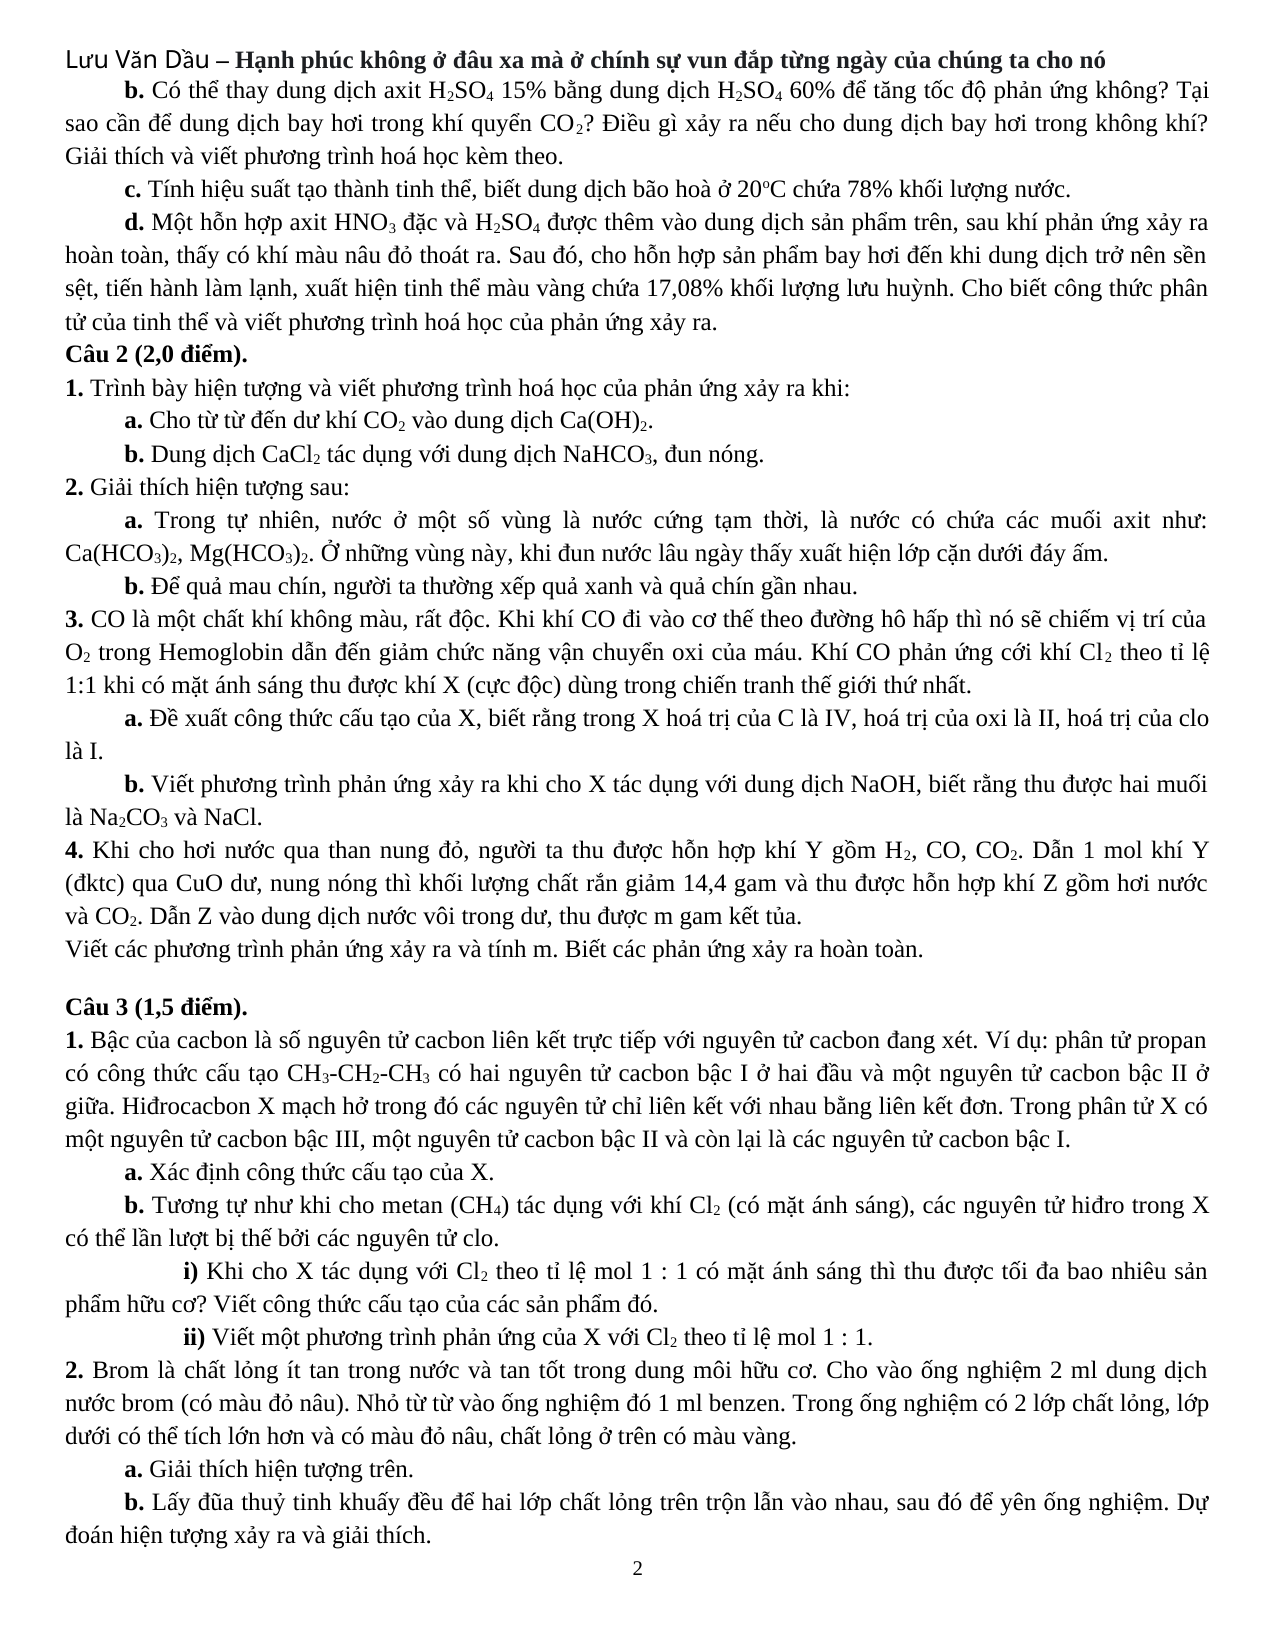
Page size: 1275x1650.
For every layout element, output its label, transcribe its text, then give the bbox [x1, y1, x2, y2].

text a. Cho từ từ đến dư khí CO2 vào dung dịch Ca(OH)2. [65, 406, 1210, 434]
text 2. Giải thích hiện tượng sau: [65, 472, 1210, 500]
text b. Viết phương trình phản ứng xảy ra khi cho X tác dụng với dung dịch NaOH, biết rằng thu được hai muối là Na2CO3 và NaCl. [65, 769, 1210, 831]
text Viết các phương trình phản ứng xảy ra và tính m. Biết các phản ứng xảy ra hoàn toàn. [65, 934, 1210, 963]
text Câu 2 (2,0 điểm). [65, 339, 1210, 368]
text 1. Trình bày hiện tượng và viết phương trình hoá học của phản ứng xảy ra khi: [65, 373, 1210, 401]
text i) Khi cho X tác dụng với Cl2 theo tỉ lệ mol 1 : 1 có mặt ánh sáng thì thu được tối đa bao nhiêu sản phẩm hữu cơ? Viết công thức cấu tạo của các sản phẩm đó. [65, 1256, 1210, 1318]
text Câu 3 (1,5 điểm). [65, 992, 1210, 1021]
text a. Giải thích hiện tượng trên. [65, 1454, 1210, 1483]
text b. Tương tự như khi cho metan (CH4) tác dụng với khí Cl2 (có mặt ánh sáng), các nguyên tử hiđro trong X có thể lần lượt bị thế bởi các nguyên tử clo. [65, 1190, 1210, 1252]
text b. Có thể thay dung dịch axit H2SO4 15% bằng dung dịch H2SO4 60% để tăng tốc độ phản ứng không? Tại sao cần để dung dịch bay hơi trong khí quyển CO2? Điều gì xảy ra nếu cho dung dịch bay hơi trong không khí? Giải thích và viết phương trình hoá học kèm theo. [65, 75, 1210, 170]
text 4. Khi cho hơi nước qua than nung đỏ, người ta thu được hỗn hợp khí Y gồm H2, CO, CO2. Dẫn 1 mol khí Y (đktc) qua CuO dư, nung nóng thì khối lượng chất rắn giảm 14,4 gam và thu được hỗn hợp khí Z gồm hơi nước và CO2. Dẫn Z vào dung dịch nước vôi trong dư, thu được m gam kết tủa. [65, 835, 1210, 930]
text ii) Viết một phương trình phản ứng của X với Cl2 theo tỉ lệ mol 1 : 1. [65, 1322, 1210, 1351]
text 2. Brom là chất lỏng ít tan trong nước và tan tốt trong dung môi hữu cơ. Cho vào ống nghiệm 2 ml dung dịch nước brom (có màu đỏ nâu). Nhỏ từ từ vào ống nghiệm đó 1 ml benzen. Trong ống nghiệm có 2 lớp chất lỏng, lớp dưới có thể tích lớn hơn và có màu đỏ nâu, chất lỏng ở trên có màu vàng. [65, 1355, 1210, 1450]
text d. Một hỗn hợp axit HNO3 đặc và H2SO4 được thêm vào dung dịch sản phẩm trên, sau khí phản ứng xảy ra hoàn toàn, thấy có khí màu nâu đỏ thoát ra. Sau đó, cho hỗn hợp sản phẩm bay hơi đến khi dung dịch trở nên sền sệt, tiến hành làm lạnh, xuất hiện tinh thể màu vàng chứa 17,08% khối lượng lưu huỳnh. Cho biết công thức phân tử của tinh thể và viết phương trình hoá học của phản ứng xảy ra. [65, 207, 1210, 335]
text c. Tính hiệu suất tạo thành tinh thể, biết dung dịch bão hoà ở 20oC chứa 78% khối lượng nước. [65, 174, 1210, 203]
text a. Trong tự nhiên, nước ở một số vùng là nước cứng tạm thời, là nước có chứa các muối axit như: Ca(HCO3)2, Mg(HCO3)2. Ở những vùng này, khi đun nước lâu ngày thấy xuất hiện lớp cặn dưới đáy ấm. [65, 505, 1210, 566]
text b. Lấy đũa thuỷ tinh khuấy đều để hai lớp chất lỏng trên trộn lẫn vào nhau, sau đó để yên ống nghiệm. Dự đoán hiện tượng xảy ra và giải thích. [65, 1487, 1210, 1549]
text 1. Bậc của cacbon là số nguyên tử cacbon liên kết trực tiếp với nguyên tử cacbon đang xét. Ví dụ: phân tử propan có công thức cấu tạo CH3-CH2-CH3 có hai nguyên tử cacbon bậc I ở hai đầu và một nguyên tử cacbon bậc II ở giữa. Hiđrocacbon X mạch hở trong đó các nguyên tử chỉ liên kết với nhau bằng liên kết đơn. Trong phân tử X có một nguyên tử cacbon bậc III, một nguyên tử cacbon bậc II và còn lại là các nguyên tử cacbon bậc I. [65, 1025, 1210, 1153]
text 3. CO là một chất khí không màu, rất độc. Khi khí CO đi vào cơ thế theo đường hô hấp thì nó sẽ chiếm vị trí của O2 trong Hemoglobin dẫn đến giảm chức năng vận chuyển oxi của máu. Khí CO phản ứng cới khí Cl2 theo tỉ lệ 1:1 khi có mặt ánh sáng thu được khí X (cực độc) dùng trong chiến tranh thế giới thứ nhất. [65, 604, 1210, 698]
text b. Để quả mau chín, người ta thường xếp quả xanh và quả chín gần nhau. [65, 571, 1210, 599]
text b. Dung dịch CaCl2 tác dụng với dung dịch NaHCO3, đun nóng. [65, 439, 1210, 467]
text a. Xác định công thức cấu tạo của X. [65, 1157, 1210, 1186]
text a. Đề xuất công thức cấu tạo của X, biết rằng trong X hoá trị của C là IV, hoá trị của oxi là II, hoá trị của clo là I. [65, 703, 1210, 764]
